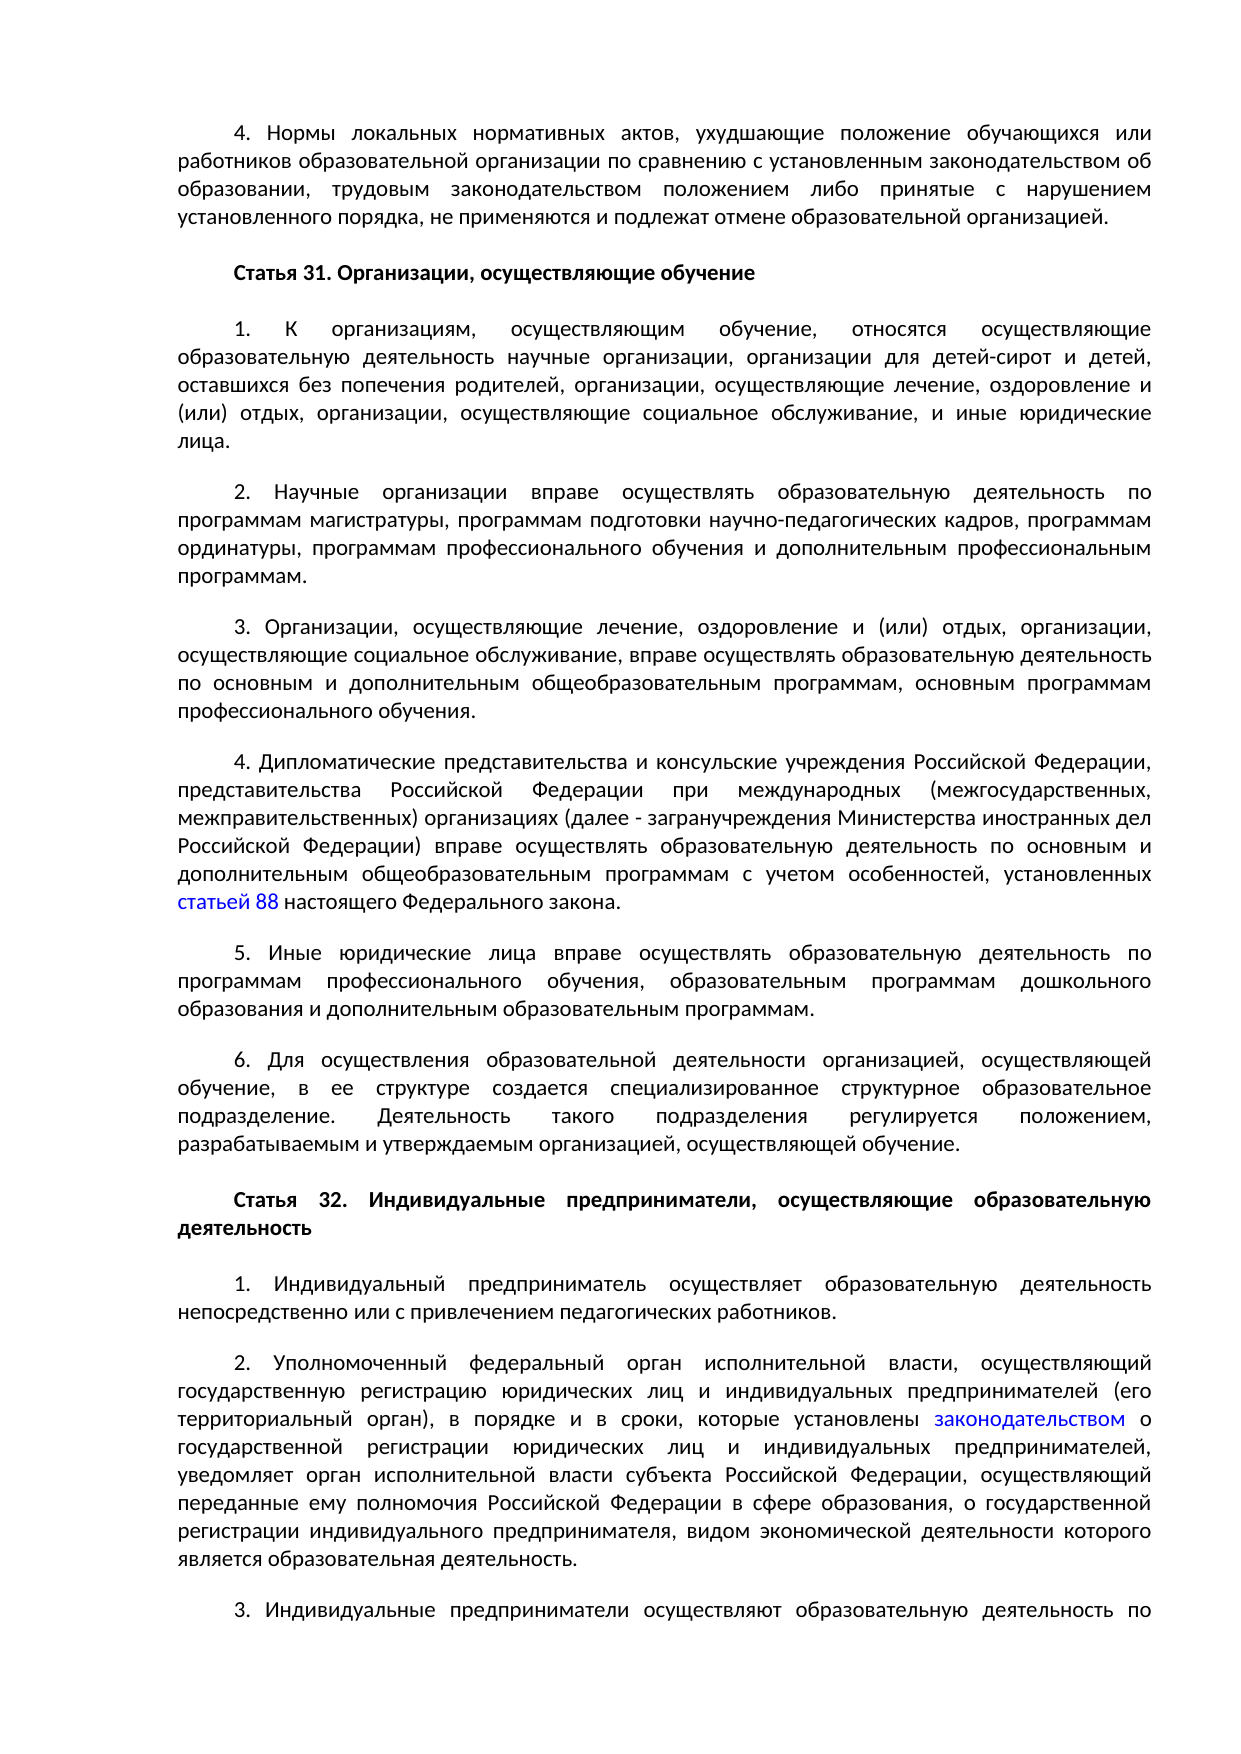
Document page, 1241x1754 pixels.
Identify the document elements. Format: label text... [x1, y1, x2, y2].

text 1. К организациям, осуществляющим обучение, относятся осуществляющие образовательную деятельность научные организации, организации для детей-сирот и детей, оставшихся без попечения родителей, организации, осуществляющие лечение, оздоровление и (или) отдых, организации, осуществляющие социальное обслуживание, и иные юридические лица. [177, 314, 1152, 454]
text 2. Уполномоченный федеральный орган исполнительной власти, осуществляющий государственную регистрацию юридических лиц и индивидуальных предпринимателей (его территориальный орган), в порядке и в сроки, которые установлены законодательством о государственной регистрации юридических лиц и индивидуальных предпринимателей, уведомляет орган исполнительной власти субъекта Российской Федерации, осуществляющий переданные ему полномочия Российской Федерации в сфере образования, о государственной регистрации индивидуального предпринимателя, видом экономической деятельности которого является образовательная деятельность. [177, 1348, 1152, 1573]
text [177, 1596, 1152, 1623]
text 1. Индивидуальный предприниматель осуществляет образовательную деятельность непосредственно или с привлечением педагогических работников. [177, 1269, 1152, 1326]
title Статья 32. Индивидуальные предприниматели, осуществляющие образовательную деятельность [177, 1185, 1152, 1241]
text 4. Дипломатические представительства и консульские учреждения Российской Федерации, представительства Российской Федерации при международных (межгосударственных, межправительственных) организациях (далее - загранучреждения Министерства иностранных дел Российской Федерации) вправе осуществлять образовательную деятельность по основным и дополнительным общеобразовательным программам с учетом особенностей, установленных статьей 88 настоящего Федерального закона. [177, 747, 1152, 915]
text 3. Организации, осуществляющие лечение, оздоровление и (или) отдых, организации, осуществляющие социальное обслуживание, вправе осуществлять образовательную деятельность по основным и дополнительным общеобразовательным программам, основным программам профессионального обучения. [177, 612, 1152, 724]
text 2. Научные организации вправе осуществлять образовательную деятельность по программам магистратуры, программам подготовки научно-педагогических кадров, программам ординатуры, программам профессионального обучения и дополнительным профессиональным программам. [177, 477, 1152, 589]
text 5. Иные юридические лица вправе осуществлять образовательную деятельность по программам профессионального обучения, образовательным программам дошкольного образования и дополнительным образовательным программам. [177, 938, 1152, 1022]
title Статья 31. Организации, осуществляющие обучение [177, 258, 1152, 286]
text 6. Для осуществления образовательной деятельности организацией, осуществляющей обучение, в ее структуре создается специализированное структурное образовательное подразделение. Деятельность такого подразделения регулируется положением, разрабатываемым и утверждаемым организацией, осуществляющей обучение. [177, 1045, 1152, 1157]
text 4. Нормы локальных нормативных актов, ухудшающие положение обучающихся или работников образовательной организации по сравнению с установленным законодательством об образовании, трудовым законодательством положением либо принятые с нарушением установленного порядка, не применяются и подлежат отмене образовательной организацией. [177, 118, 1152, 230]
